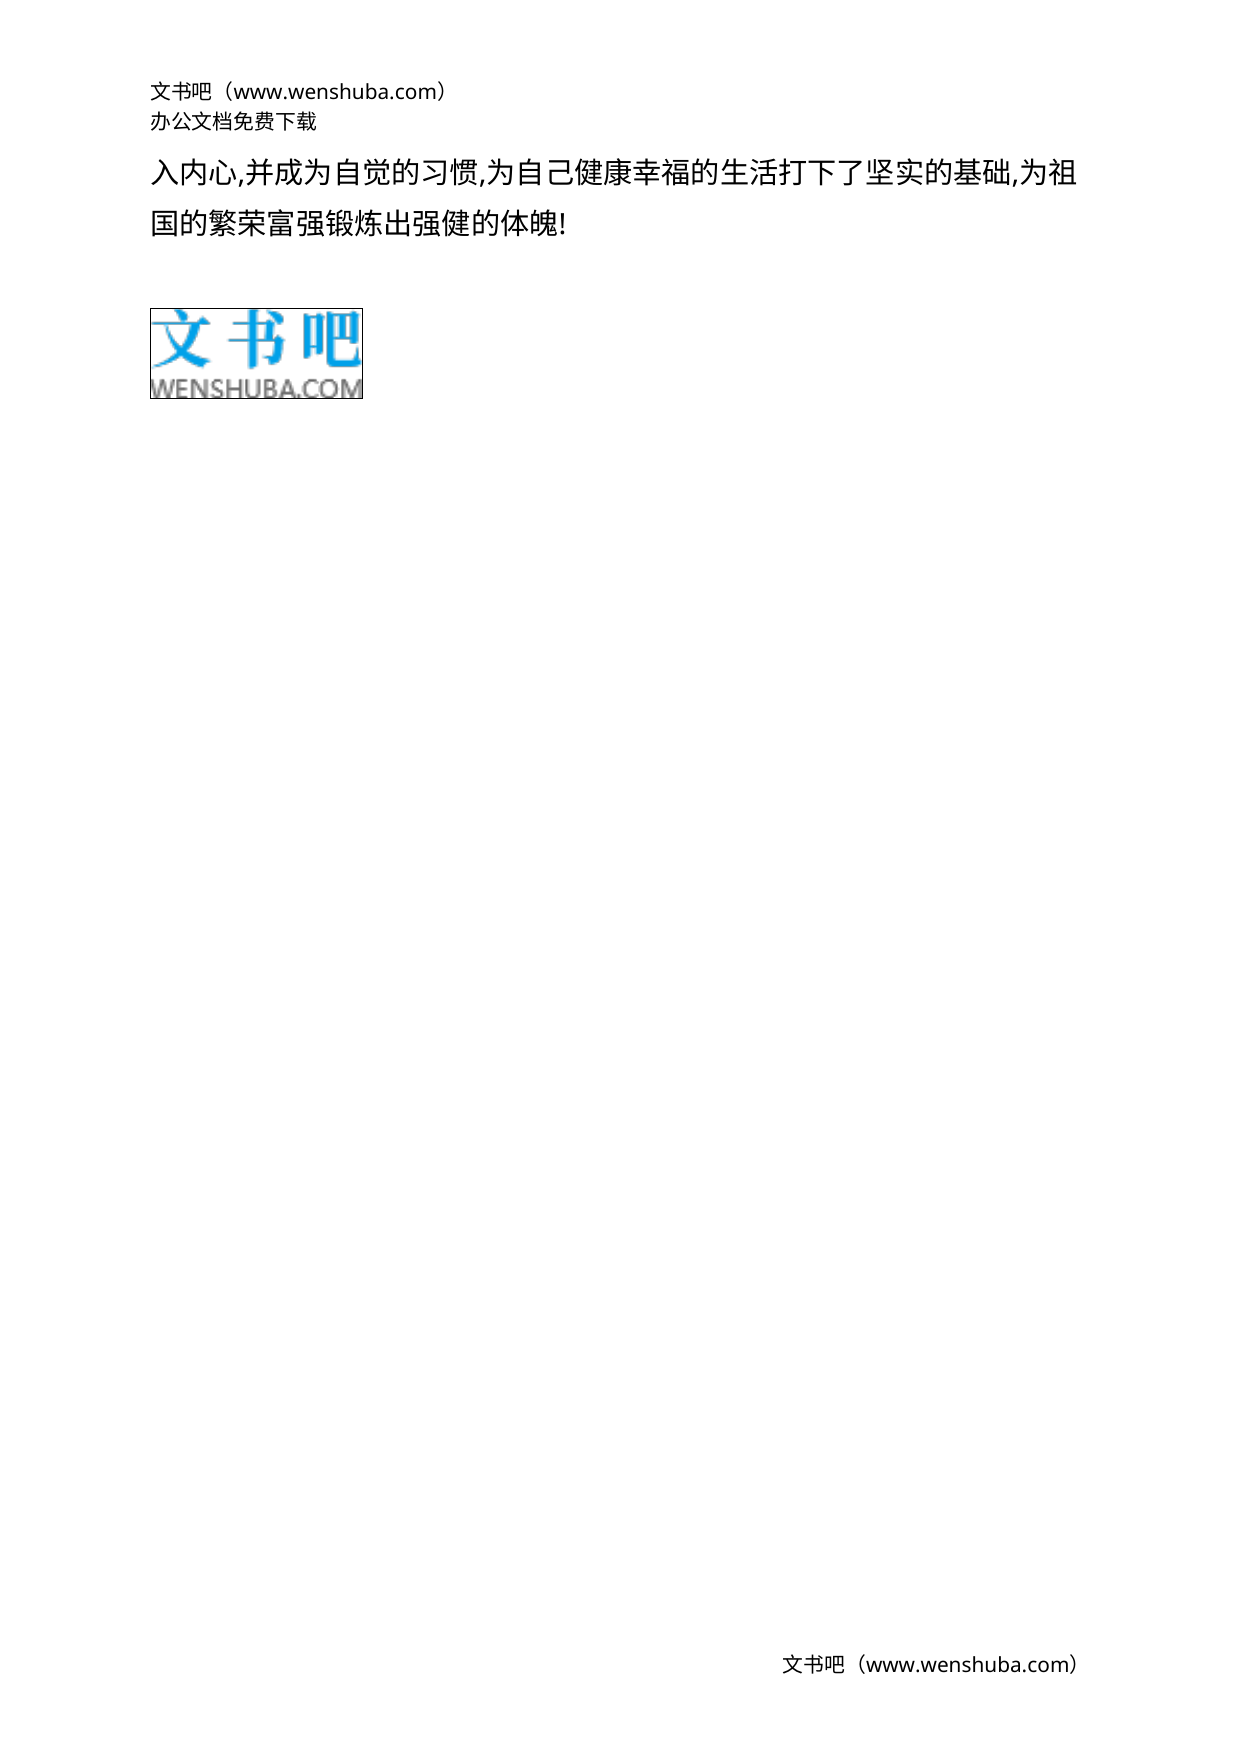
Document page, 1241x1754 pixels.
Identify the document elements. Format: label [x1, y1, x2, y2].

picture [151, 309, 362, 398]
text [150, 150, 1090, 243]
